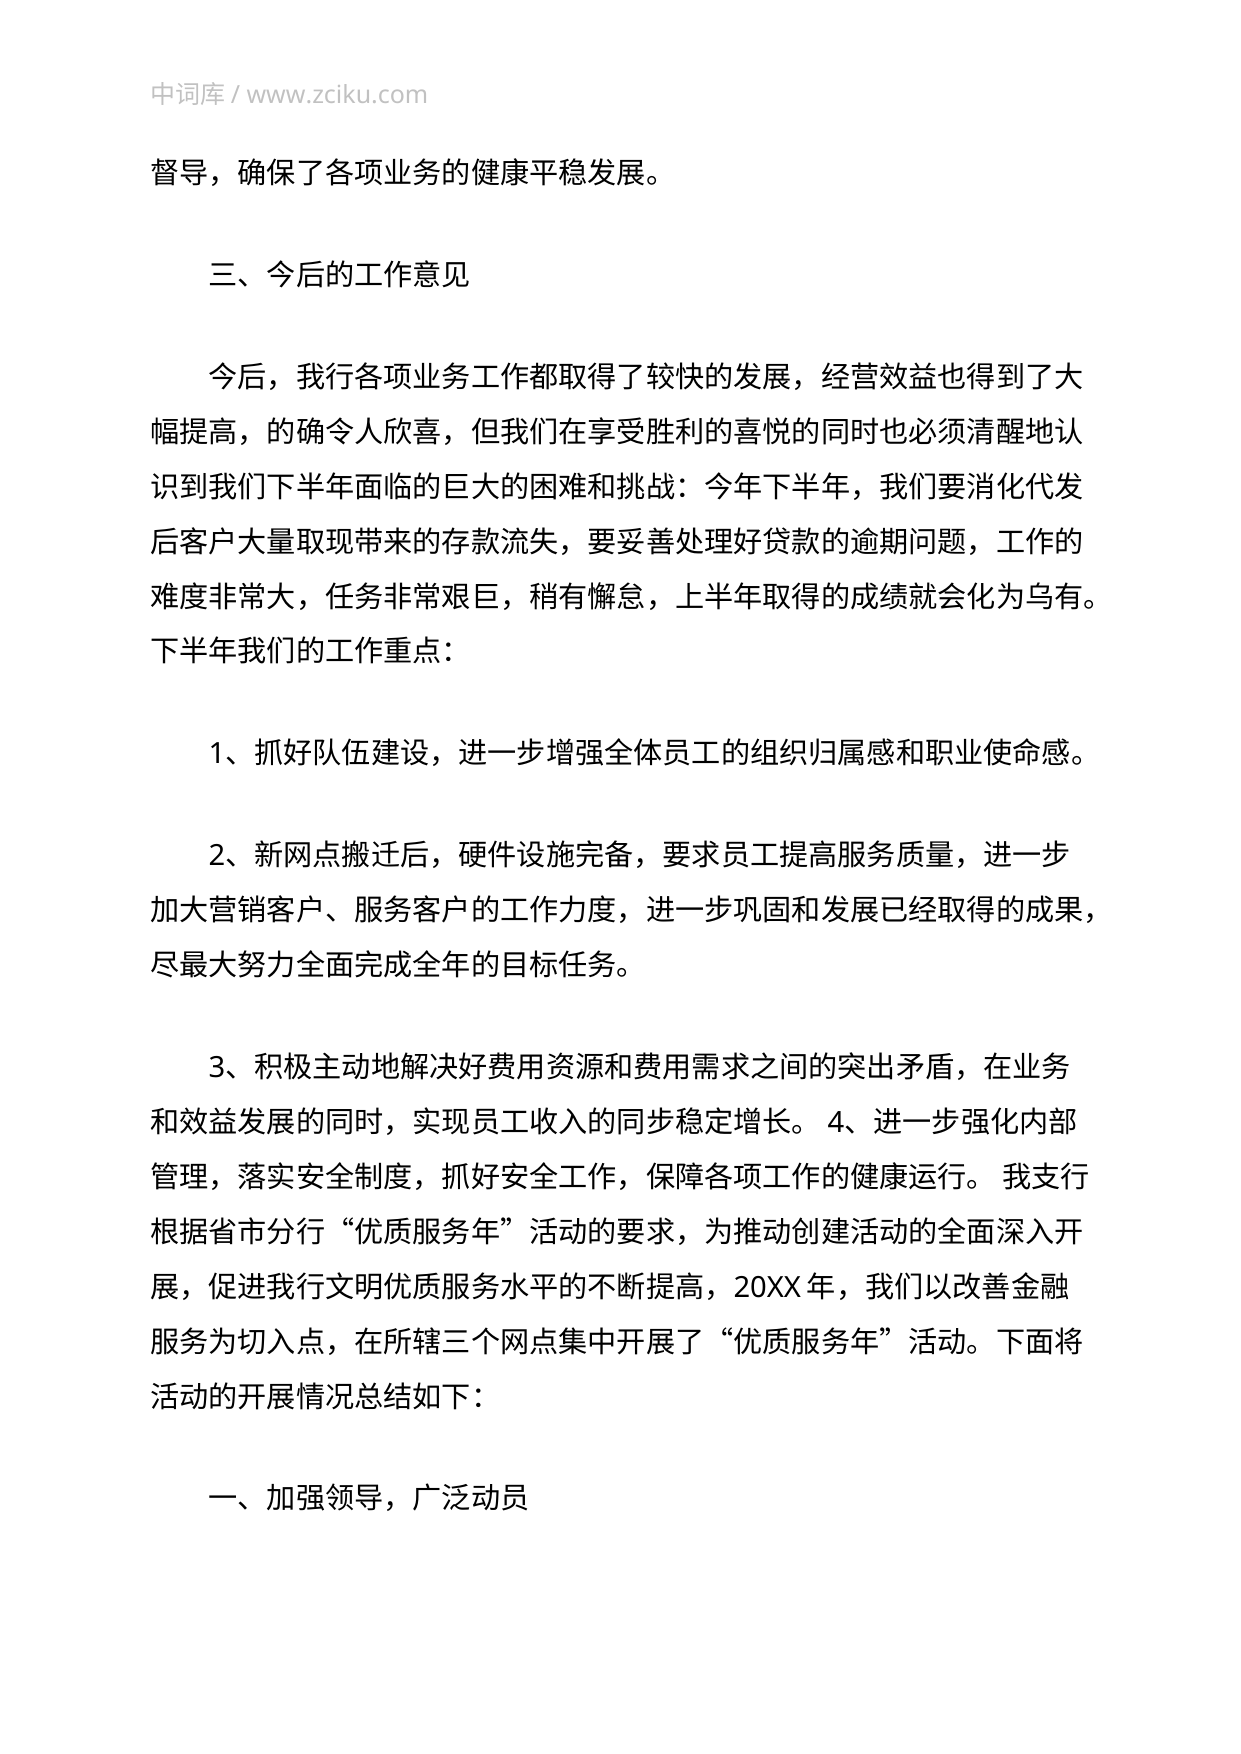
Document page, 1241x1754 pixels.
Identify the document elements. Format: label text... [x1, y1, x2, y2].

text 三、今后的工作意见 [150, 252, 1090, 294]
text 2、新网点搬迁后，硬件设施完备，要求员工提高服务质量，进一步加大营销客户、服务客户的工作力度，进一步巩固和发展已经取得的成果，尽最大努力全面完成全年的目标任务。 [150, 832, 1090, 984]
text 一、加强领导，广泛动员 [150, 1475, 1090, 1517]
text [150, 150, 1090, 192]
text 3、积极主动地解决好费用资源和费用需求之间的突出矛盾，在业务和效益发展的同时，实现员工收入的同步稳定增长。 4、进一步强化内部管理，落实安全制度，抓好安全工作，保障各项工作的健康运行。 我支行根据省市分行“优质服务年”活动的要求，为推动创建活动的全面深入开展，促进我行文明优质服务水平的不断提高，20XX年，我们以改善金融服务为切入点，在所辖三个网点集中开展了“优质服务年”活动。下面将活动的开展情况总结如下： [150, 1043, 1090, 1415]
text 1、抓好队伍建设，进一步增强全体员工的组织归属感和职业使命感。 [150, 730, 1090, 772]
text 今后，我行各项业务工作都取得了较快的发展，经营效益也得到了大幅提高，的确令人欣喜，但我们在享受胜利的喜悦的同时也必须清醒地认识到我们下半年面临的巨大的困难和挑战：今年下半年，我们要消化代发后客户大量取现带来的存款流失，要妥善处理好贷款的逾期问题，工作的难度非常大，任务非常艰巨，稍有懈怠，上半年取得的成绩就会化为乌有。下半年我们的工作重点： [150, 353, 1090, 670]
